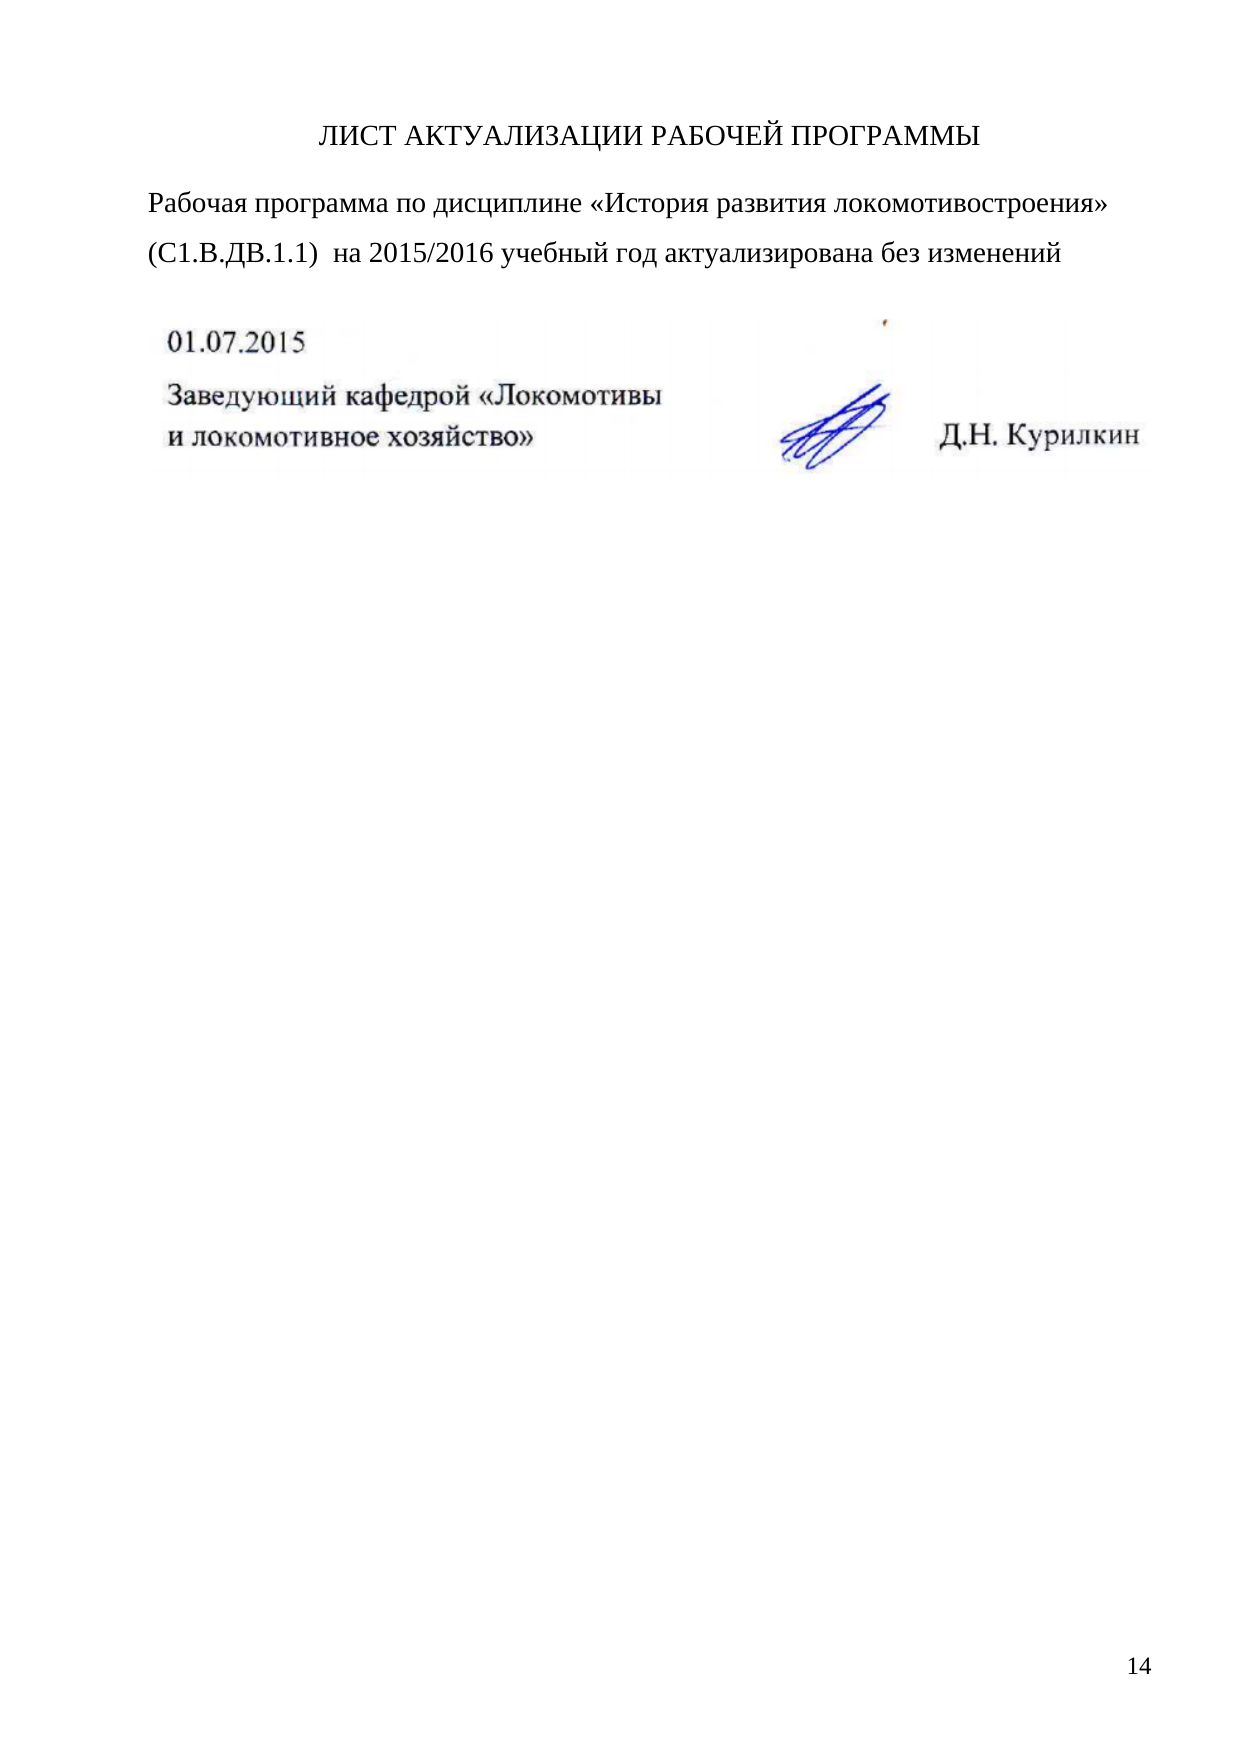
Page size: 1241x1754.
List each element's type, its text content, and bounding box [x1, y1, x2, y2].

text Рабочая программа по дисциплине «История развития локомотивостроения» (С1.В.ДВ.1.1) на 2015/2016 учебный год актуализирована без изменений [148, 185, 1152, 269]
text ЛИСТ АКТУАЛИЗАЦИИ РАБОЧЕЙ ПРОГРАММЫ [148, 118, 1152, 152]
